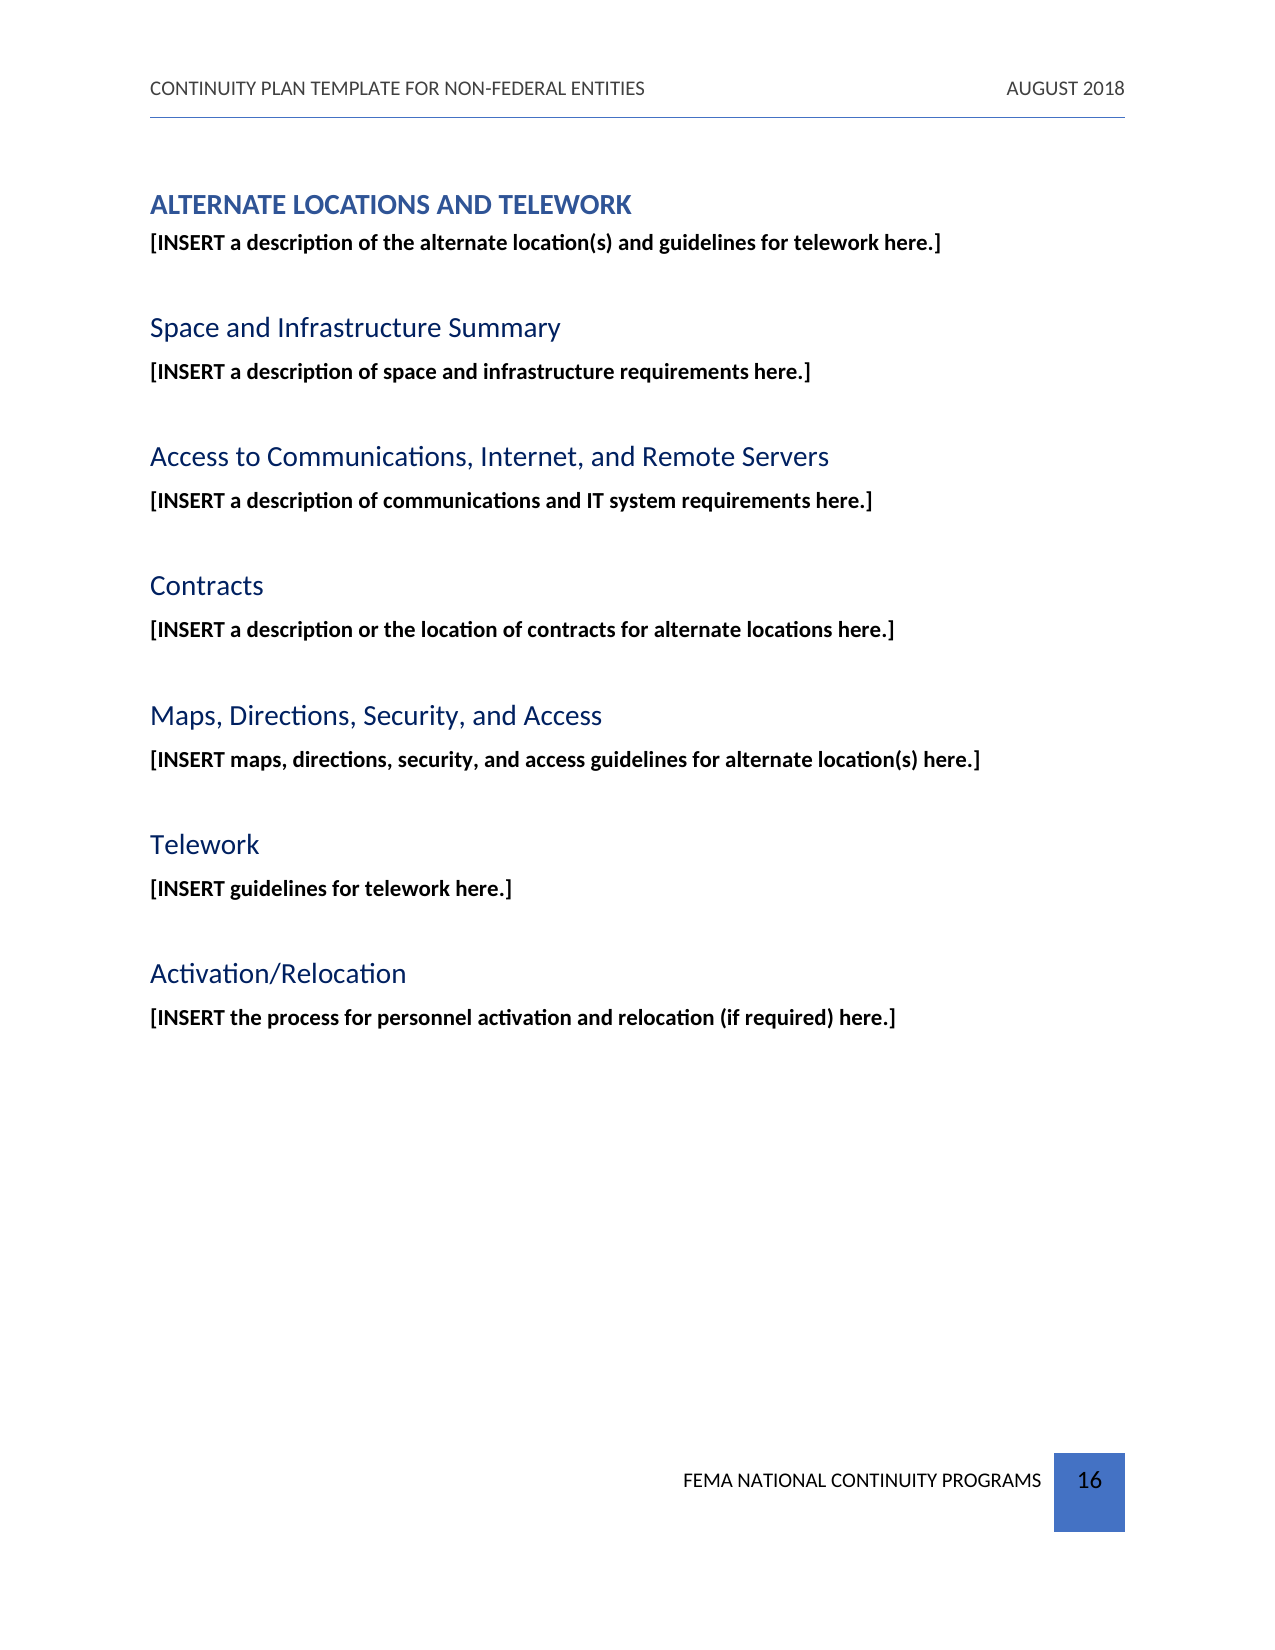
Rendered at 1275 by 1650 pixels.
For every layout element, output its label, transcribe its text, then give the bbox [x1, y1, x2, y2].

text [INSERT guidelines for telework here.] [150, 874, 1125, 902]
subtitle Activation/Relocation [150, 955, 1125, 991]
text [INSERT the process for personnel activation and relocation (if required) here.] [150, 1003, 1125, 1031]
text [INSERT a description of the alternate location(s) and guidelines for telework here.] [150, 228, 1125, 256]
text [INSERT a description of space and infrastructure requirements here.] [150, 357, 1125, 385]
subtitle ALTERNATE LOCATIONS AND TELEWORK [150, 186, 1125, 222]
text [INSERT a description of communications and IT system requirements here.] [150, 486, 1125, 514]
text [INSERT maps, directions, security, and access guidelines for alternate location(s) here.] [150, 745, 1125, 773]
text [INSERT a description or the location of contracts for alternate locations here.] [150, 616, 1125, 643]
subtitle Contracts [150, 567, 1125, 603]
subtitle Maps, Directions, Security, and Access [150, 697, 1125, 732]
subtitle Access to Communications, Internet, and Remote Servers [150, 438, 1125, 474]
subtitle Space and Infrastructure Summary [150, 309, 1125, 345]
subtitle Telework [150, 826, 1125, 861]
